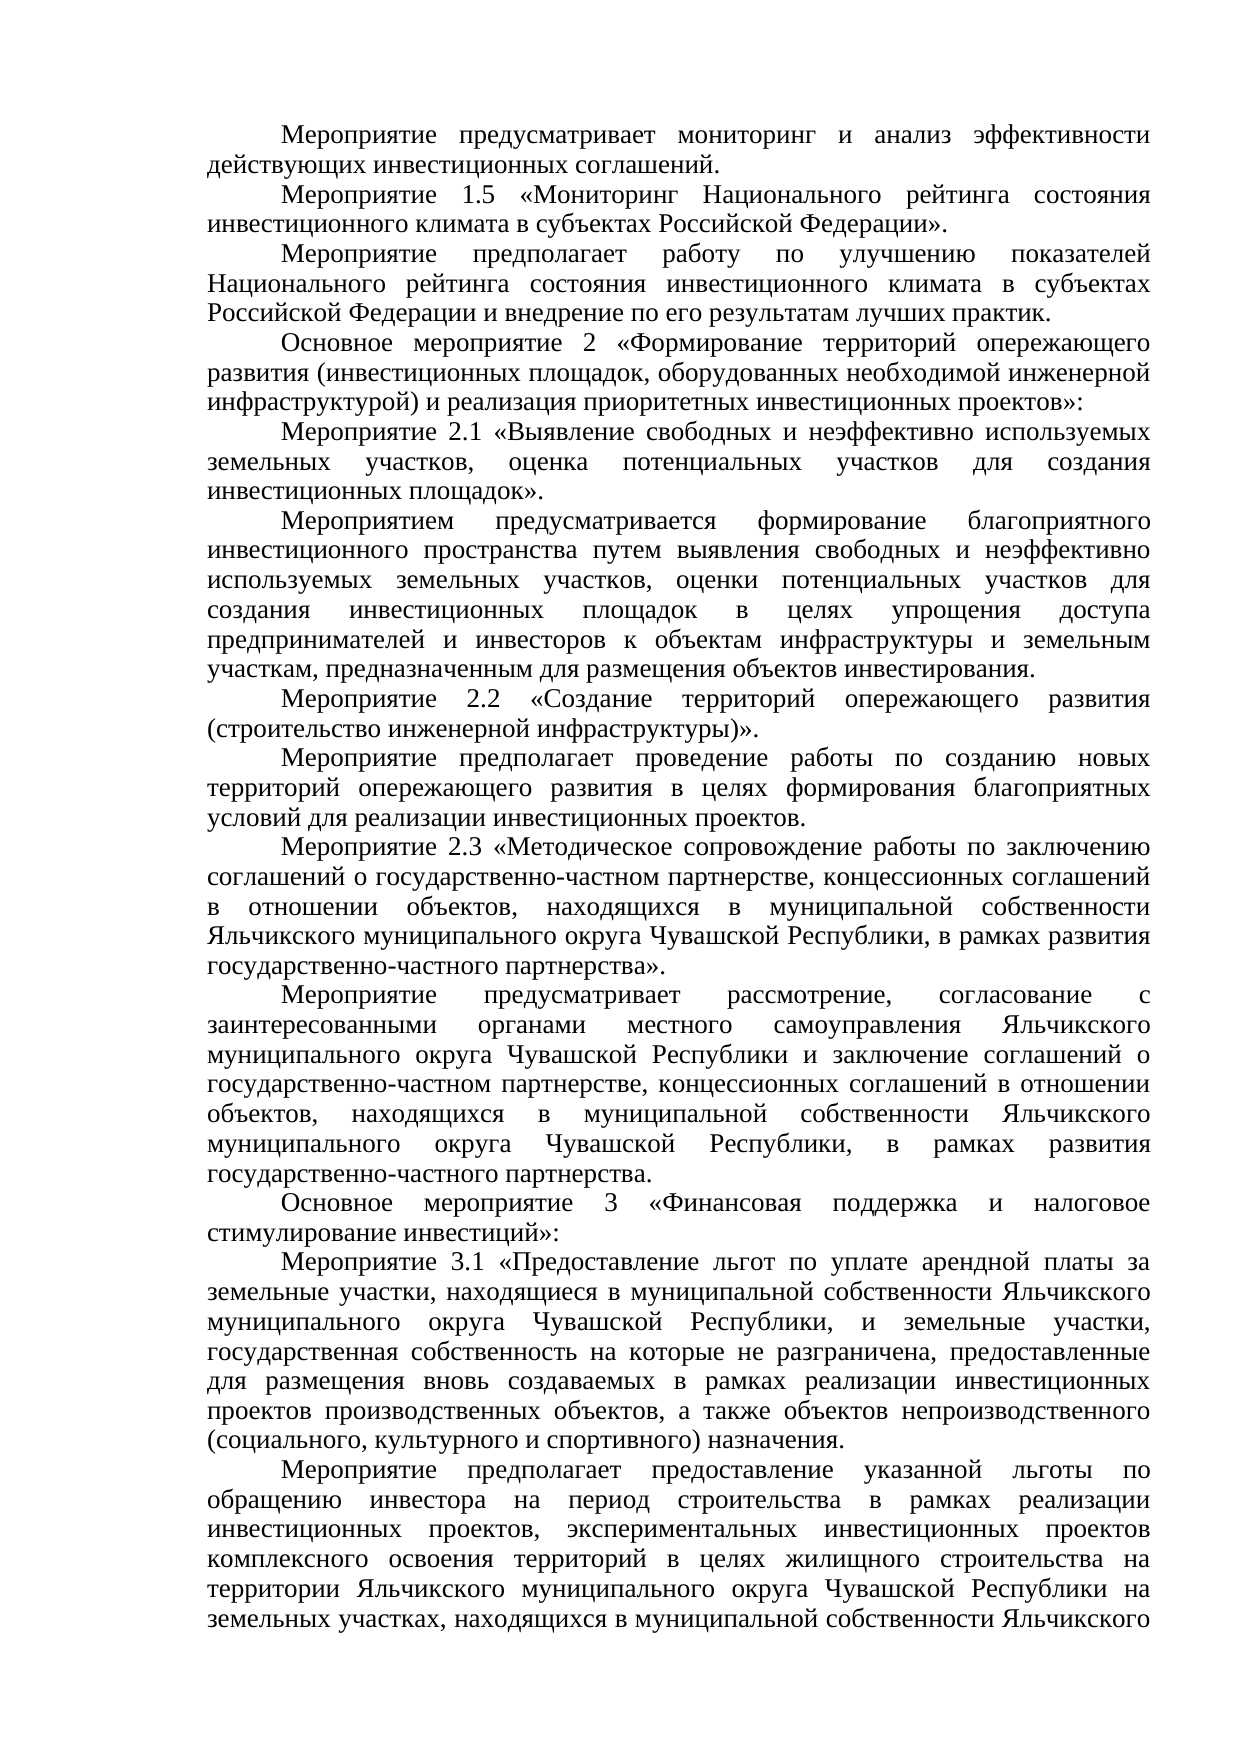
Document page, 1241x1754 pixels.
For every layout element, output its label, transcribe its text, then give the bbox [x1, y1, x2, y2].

text Основное мероприятие 3 «Финансовая поддержка и налоговое стимулирование инвестиций»: [207, 1188, 1152, 1247]
text Мероприятие 2.1 «Выявление свободных и неэффективно используемых земельных участков, оценка потенциальных участков для создания инвестиционных площадок». [207, 417, 1152, 506]
text Мероприятие предполагает работу по улучшению показателей Национального рейтинга состояния инвестиционного климата в субъектах Российской Федерации и внедрение по его результатам лучших практик. [207, 239, 1152, 328]
text Мероприятие 2.3 «Методическое сопровождение работы по заключению соглашений о государственно-частном партнерстве, концессионных соглашений в отношении объектов, находящихся в муниципальной собственности Яльчикского муниципального округа Чувашской Республики, в рамках развития государственно-частного партнерства». [207, 832, 1152, 980]
text Мероприятие 1.5 «Мониторинг Национального рейтинга состояния инвестиционного климата в субъектах Российской Федерации». [207, 179, 1152, 239]
text Мероприятие предусматривает рассмотрение, согласование с заинтересованными органами местного самоуправления Яльчикского муниципального округа Чувашской Республики и заключение соглашений о государственно-частном партнерстве, концессионных соглашений в отношении объектов, находящихся в муниципальной собственности Яльчикского муниципального округа Чувашской Республики, в рамках развития государственно-частного партнерства. [207, 980, 1152, 1188]
text Мероприятие предполагает проведение работы по созданию новых территорий опережающего развития в целях формирования благоприятных условий для реализации инвестиционных проектов. [207, 743, 1152, 832]
text Мероприятием предусматривается формирование благоприятного инвестиционного пространства путем выявления свободных и неэффективно используемых земельных участков, оценки потенциальных участков для создания инвестиционных площадок в целях упрощения доступа предпринимателей и инвесторов к объектам инфраструктуры и земельным участкам, предназначенным для размещения объектов инвестирования. [207, 506, 1152, 683]
text Мероприятие 2.2 «Создание территорий опережающего развития (строительство инженерной инфраструктуры)». [207, 683, 1152, 743]
text Основное мероприятие 2 «Формирование территорий опережающего развития (инвестиционных площадок, оборудованных необходимой инженерной инфраструктурой) и реализация приоритетных инвестиционных проектов»: [207, 328, 1152, 417]
text Мероприятие 3.1 «Предоставление льгот по уплате арендной платы за земельные участки, находящиеся в муниципальной собственности Яльчикского муниципального округа Чувашской Республики, и земельные участки, государственная собственность на которые не разграничена, предоставленные для размещения вновь создаваемых в рамках реализации инвестиционных проектов производственных объектов, а также объектов непроизводственного (социального, культурного и спортивного) назначения. [207, 1247, 1152, 1455]
text Мероприятие предусматривает мониторинг и анализ эффективности действующих инвестиционных соглашений. [207, 120, 1152, 179]
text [207, 1455, 1152, 1633]
